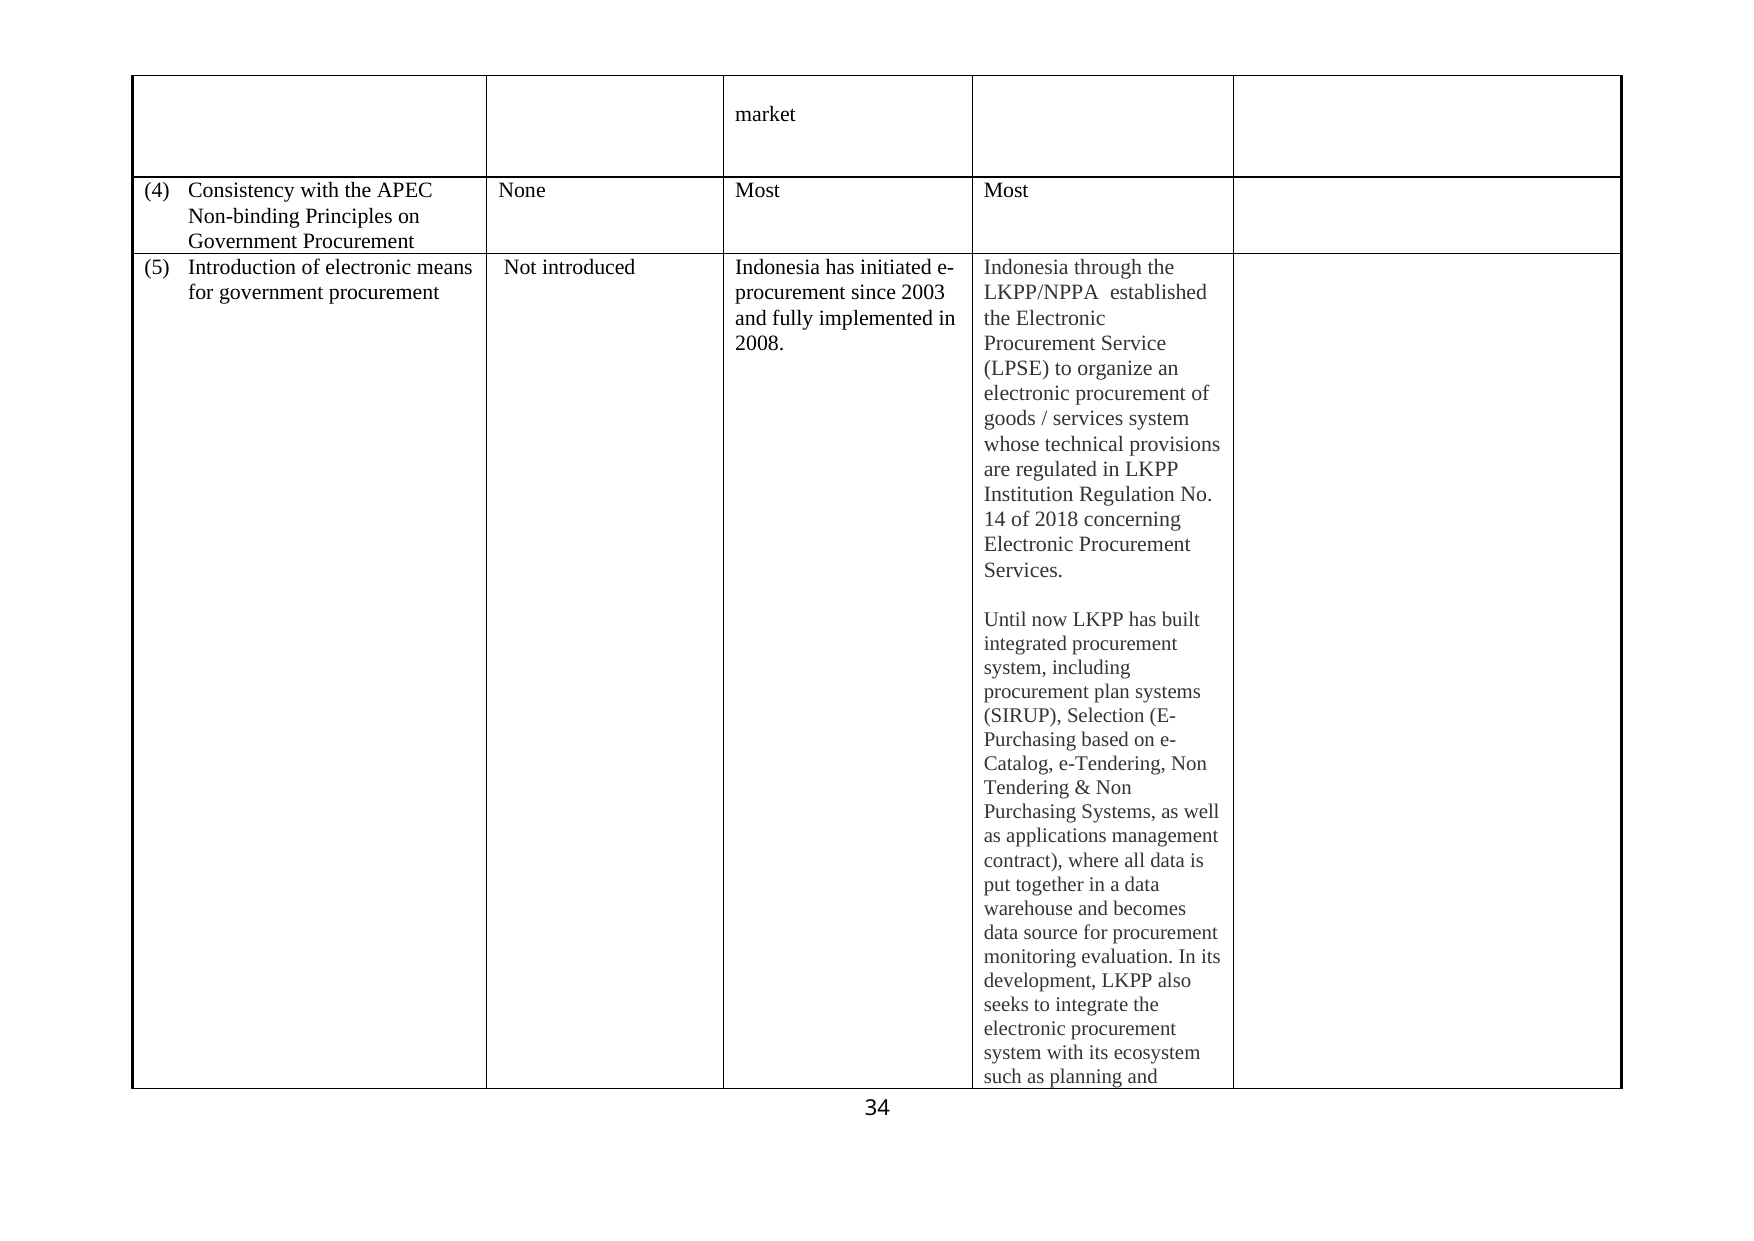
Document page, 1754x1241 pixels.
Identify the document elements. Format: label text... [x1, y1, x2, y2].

table_cell None [487, 178, 723, 253]
table_cell [1234, 76, 1620, 176]
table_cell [973, 76, 1233, 176]
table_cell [134, 254, 486, 1088]
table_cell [973, 254, 1233, 1088]
table_cell Consistency with the APEC Non-binding Principles on Government Procurement [134, 178, 486, 253]
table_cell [724, 254, 972, 1088]
table_cell Most [724, 178, 972, 253]
table_cell Not introduced [487, 254, 723, 1088]
table_cell Most [973, 178, 1233, 253]
table_cell [1234, 178, 1620, 253]
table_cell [487, 76, 723, 176]
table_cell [724, 76, 972, 176]
table_cell [1234, 254, 1620, 1088]
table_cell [134, 76, 486, 176]
